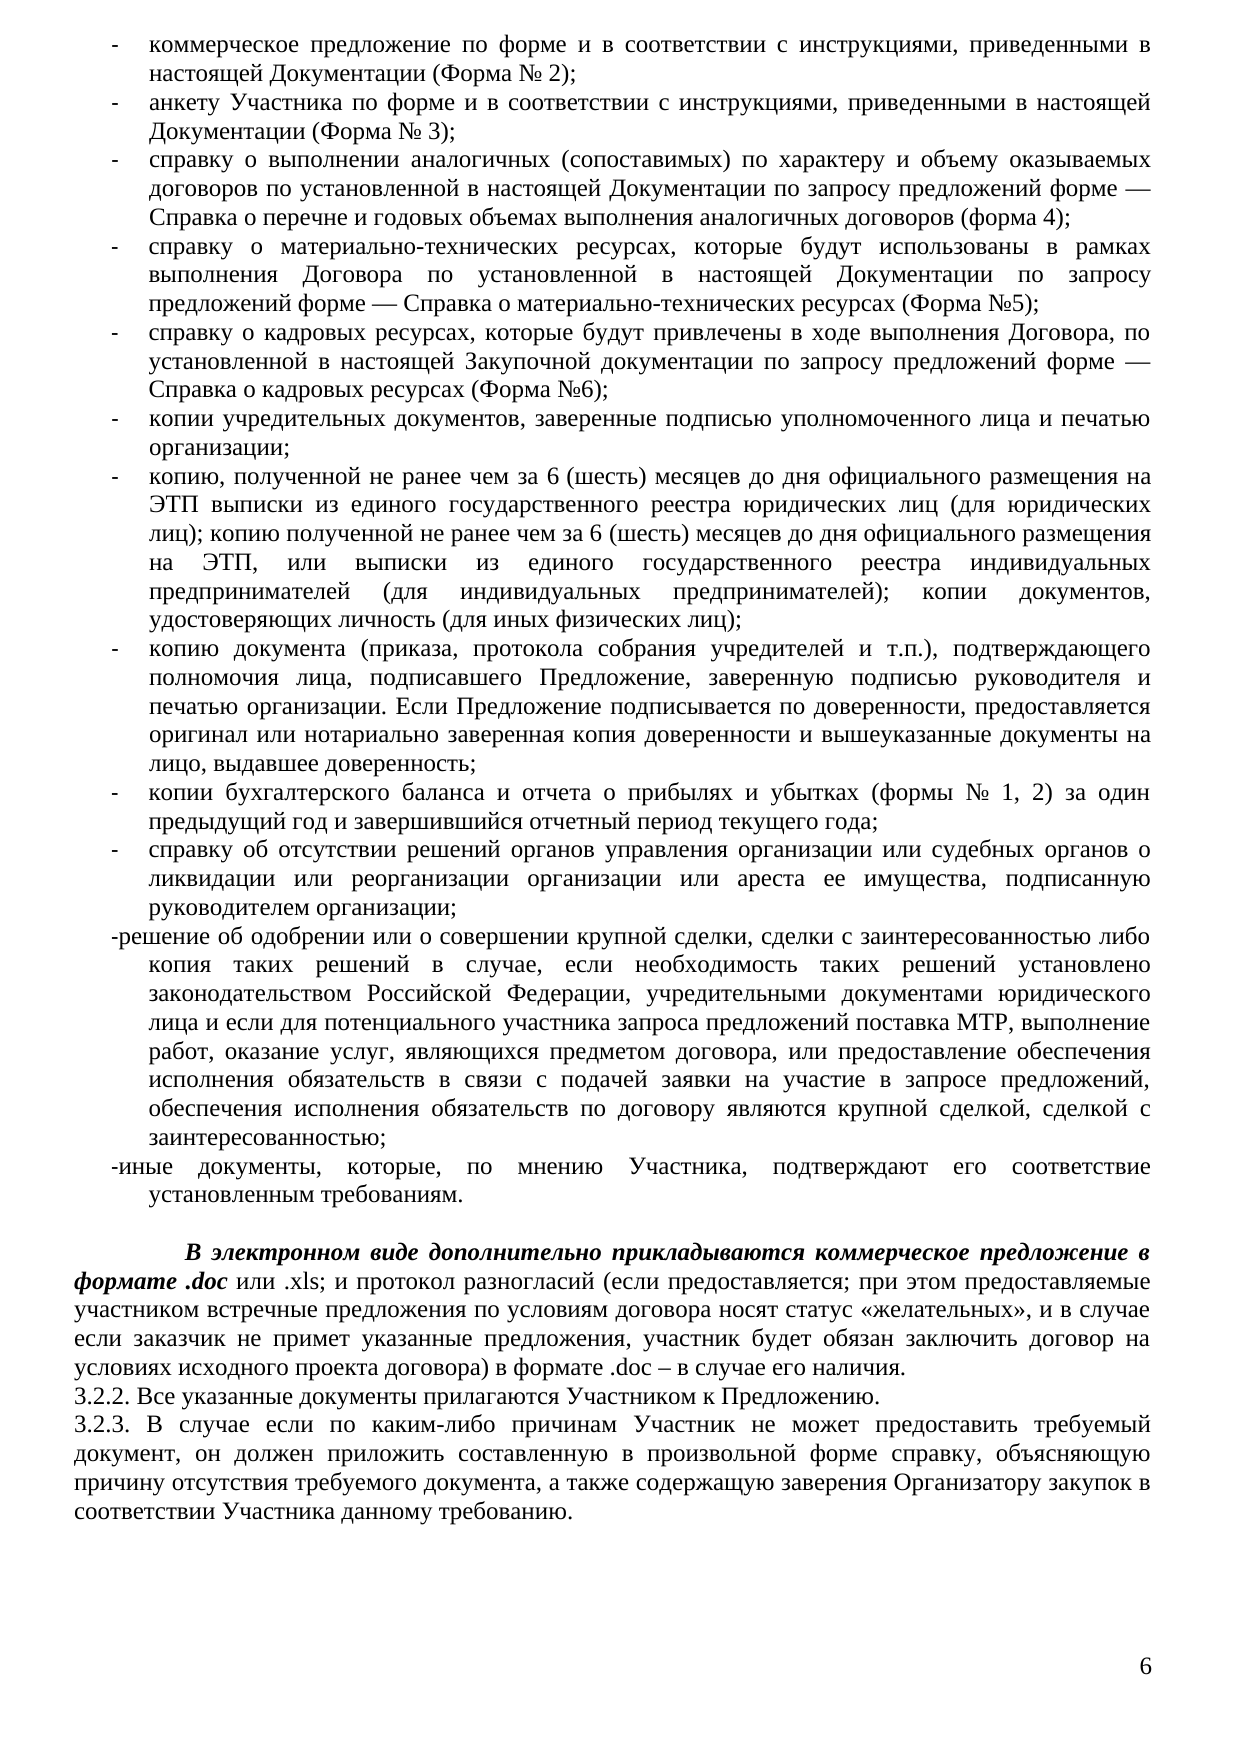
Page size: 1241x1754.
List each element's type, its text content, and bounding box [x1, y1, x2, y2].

list копию, полученной не ранее чем за 6 (шесть) месяцев до дня официального размещения на ЭТП выписки из единого государственного реестра юридических лиц (для юридических лиц); копию полученной не ранее чем за 6 (шесть) месяцев до дня официального размещения на ЭТП, или выписки из единого государственного реестра индивидуальных предпринимателей (для индивидуальных предпринимателей); копии документов, удостоверяющих личность (для иных физических лиц); [111, 461, 1152, 633]
list копию документа (приказа, протокола собрания учредителей и т.п.), подтверждающего полномочия лица, подписавшего Предложение, заверенную подписью руководителя и печатью организации. Если Предложение подписывается по доверенности, предоставляется оригинал или нотариально заверенная копия доверенности и вышеуказанные документы на лицо, выдавшее доверенность; [111, 633, 1152, 777]
list копии учредительных документов, заверенные подписью уполномоченного лица и печатью организации; [111, 403, 1152, 461]
list анкету Участника по форме и в соответствии с инструкциями, приведенными в настоящей Документации (Форма № 3); [111, 87, 1152, 144]
list коммерческое предложение по форме и в соответствии с инструкциями, приведенными в настоящей Документации (Форма № 2); [111, 29, 1152, 87]
list справку о материально-технических ресурсах, которые будут использованы в рамках выполнения Договора по установленной в настоящей Документации по запросу предложений форме — Справка о материально-технических ресурсах (Форма №5); [111, 231, 1152, 317]
list справку об отсутствии решений органов управления организации или судебных органов о ликвидации или реорганизации организации или ареста ее имущества, подписанную руководителем организации; [111, 834, 1152, 921]
list справку о кадровых ресурсах, которые будут привлечены в ходе выполнения Договора, по установленной в настоящей Закупочной документации по запросу предложений форме — Справка о кадровых ресурсах (Форма №6); [111, 317, 1152, 403]
list справку о выполнении аналогичных (сопоставимых) по характеру и объему оказываемых договоров по установленной в настоящей Документации по запросу предложений форме — Справка о перечне и годовых объемах выполнения аналогичных договоров (форма 4); [111, 144, 1152, 231]
list копии бухгалтерского баланса и отчета о прибылях и убытках (формы № 1, 2) за один предыдущий год и завершившийся отчетный период текущего года; [111, 777, 1152, 834]
list решение об одобрении или о совершении крупной сделки, сделки с заинтересованностью либо копия таких решений в случае, если необходимость таких решений установлено законодательством Российской Федерации, учредительными документами юридического лица и если для потенциального участника запроса предложений поставка МТР, выполнение работ, оказание услуг, являющихся предметом договора, или предоставление обеспечения исполнения обязательств в связи с подачей заявки на участие в запросе предложений, обеспечения исполнения обязательств по договору являются крупной сделкой, сделкой с заинтересованностью; [111, 921, 1152, 1151]
text 3.2.3. В случае если по каким-либо причинам Участник не может предоставить требуемый документ, он должен приложить составленную в произвольной форме справку, объясняющую причину отсутствия требуемого документа, а также содержащую заверения Организатору закупок в соответствии Участника данному требованию. [74, 1409, 1152, 1524]
list иные документы, которые, по мнению Участника, подтверждают его соответствие установленным требованиям. [111, 1151, 1152, 1208]
text 3.2.2. Все указанные документы прилагаются Участником к Предложению. [74, 1381, 1152, 1409]
text В электронном виде дополнительно прикладываются коммерческое предложение в формате .doc или .xls; и протокол разногласий (если предоставляется; при этом предоставляемые участником встречные предложения по условиям договора носят статус «желательных», и в случае если заказчик не примет указанные предложения, участник будет обязан заключить договор на условиях исходного проекта договора) в формате .doc – в случае его наличия. [74, 1237, 1152, 1381]
